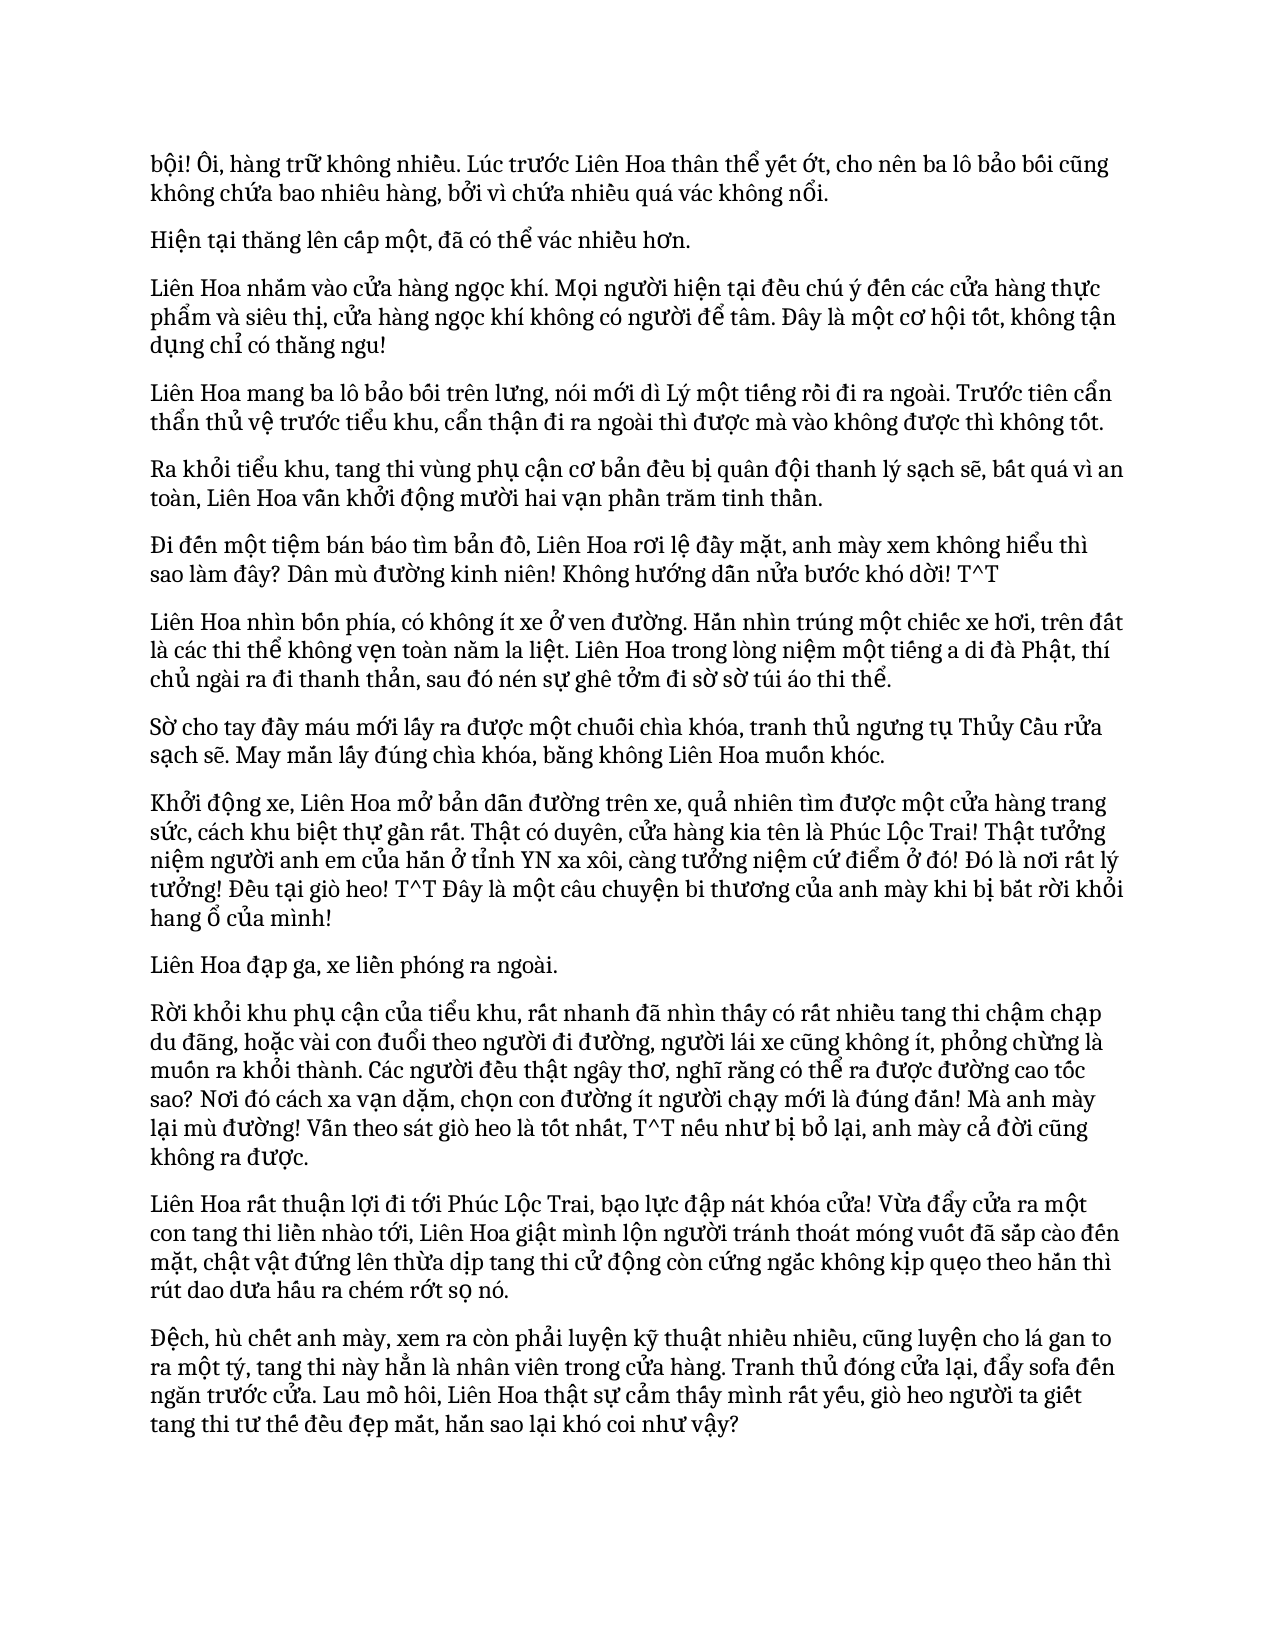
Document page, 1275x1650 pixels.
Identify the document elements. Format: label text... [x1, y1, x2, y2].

text Sờ cho tay đầy máu mới lấy ra được một chuỗi chìa khóa, tranh thủ ngưng tụ Thủy Cầu rửa sạch sẽ. May mắn lấy đúng chìa khóa, bằng không Liên Hoa muốn khóc. [150, 712, 1125, 770]
text Liên Hoa rất thuận lợi đi tới Phúc Lộc Trai, bạo lực đập nát khóa cửa! Vừa đẩy cửa ra một con tang thi liền nhào tới, Liên Hoa giật mình lộn người tránh thoát móng vuốt đã sắp cào đến mặt, chật vật đứng lên thừa dịp tang thi cử động còn cứng ngắc không kịp quẹo theo hắn thì rút dao dưa hấu ra chém rớt sọ nó. [150, 1190, 1125, 1305]
text Khởi động xe, Liên Hoa mở bản dẫn đường trên xe, quả nhiên tìm được một cửa hàng trang sức, cách khu biệt thự gần rất. Thật có duyên, cửa hàng kia tên là Phúc Lộc Trai! Thật tưởng niệm người anh em của hắn ở tỉnh YN xa xôi, càng tưởng niệm cứ điểm ở đó! Đó là nơi rất lý tưởng! Đều tại giò heo! T^T Đây là một câu chuyện bi thương của anh mày khi bị bắt rời khỏi hang ổ của mình! [150, 789, 1125, 932]
text Rời khỏi khu phụ cận của tiểu khu, rất nhanh đã nhìn thấy có rất nhiều tang thi chậm chạp du đãng, hoặc vài con đuổi theo người đi đường, người lái xe cũng không ít, phỏng chừng là muốn ra khỏi thành. Các người đều thật ngây thơ, nghĩ rằng có thể ra được đường cao tốc sao? Nơi đó cách xa vạn dặm, chọn con đường ít người chạy mới là đúng đắn! Mà anh mày lại mù đường! Vẫn theo sát giò heo là tốt nhất, T^T nếu như bị bỏ lại, anh mày cả đời cũng không ra được. [150, 999, 1125, 1171]
text Liên Hoa mang ba lô bảo bối trên lưng, nói mới dì Lý một tiếng rồi đi ra ngoài. Trước tiên cẩn thẩn thủ vệ trước tiểu khu, cẩn thận đi ra ngoài thì được mà vào không được thì không tốt. [150, 379, 1125, 436]
text Ra khỏi tiểu khu, tang thi vùng phụ cận cơ bản đều bị quân đội thanh lý sạch sẽ, bất quá vì an toàn, Liên Hoa vẫn khởi động mười hai vạn phần trăm tinh thần. [150, 455, 1125, 512]
text Liên Hoa nhắm vào cửa hàng ngọc khí. Mọi người hiện tại đều chú ý đến các cửa hàng thực phẩm và siêu thị, cửa hàng ngọc khí không có người để tâm. Đây là một cơ hội tốt, không tận dụng chỉ có thằng ngu! [150, 274, 1125, 360]
text Đi đến một tiệm bán báo tìm bản đồ, Liên Hoa rơi lệ đầy mặt, anh mày xem không hiểu thì sao làm đây? Dân mù đường kinh niên! Không hướng dẫn nửa bước khó dời! T^T [150, 531, 1125, 589]
text Hiện tại thăng lên cấp một, đã có thể vác nhiều hơn. [150, 226, 1125, 255]
text Liên Hoa đạp ga, xe liền phóng ra ngoài. [150, 951, 1125, 980]
text Đệch, hù chết anh mày, xem ra còn phải luyện kỹ thuật nhiều nhiều, cũng luyện cho lá gan to ra một tý, tang thi này hẳn là nhân viên trong cửa hàng. Tranh thủ đóng cửa lại, đẩy sofa đến ngăn trước cửa. Lau mồ hôi, Liên Hoa thật sự cảm thấy mình rất yếu, giò heo người ta giết tang thi tư thế đều đẹp mắt, hắn sao lại khó coi như vậy? [150, 1324, 1125, 1439]
text Liên Hoa nhìn bốn phía, có không ít xe ở ven đường. Hắn nhìn trúng một chiếc xe hơi, trên đất là các thi thể không vẹn toàn nằm la liệt. Liên Hoa trong lòng niệm một tiếng a di đà Phật, thí chủ ngài ra đi thanh thản, sau đó nén sự ghê tởm đi sờ sờ túi áo thi thể. [150, 607, 1125, 694]
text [150, 150, 1125, 207]
